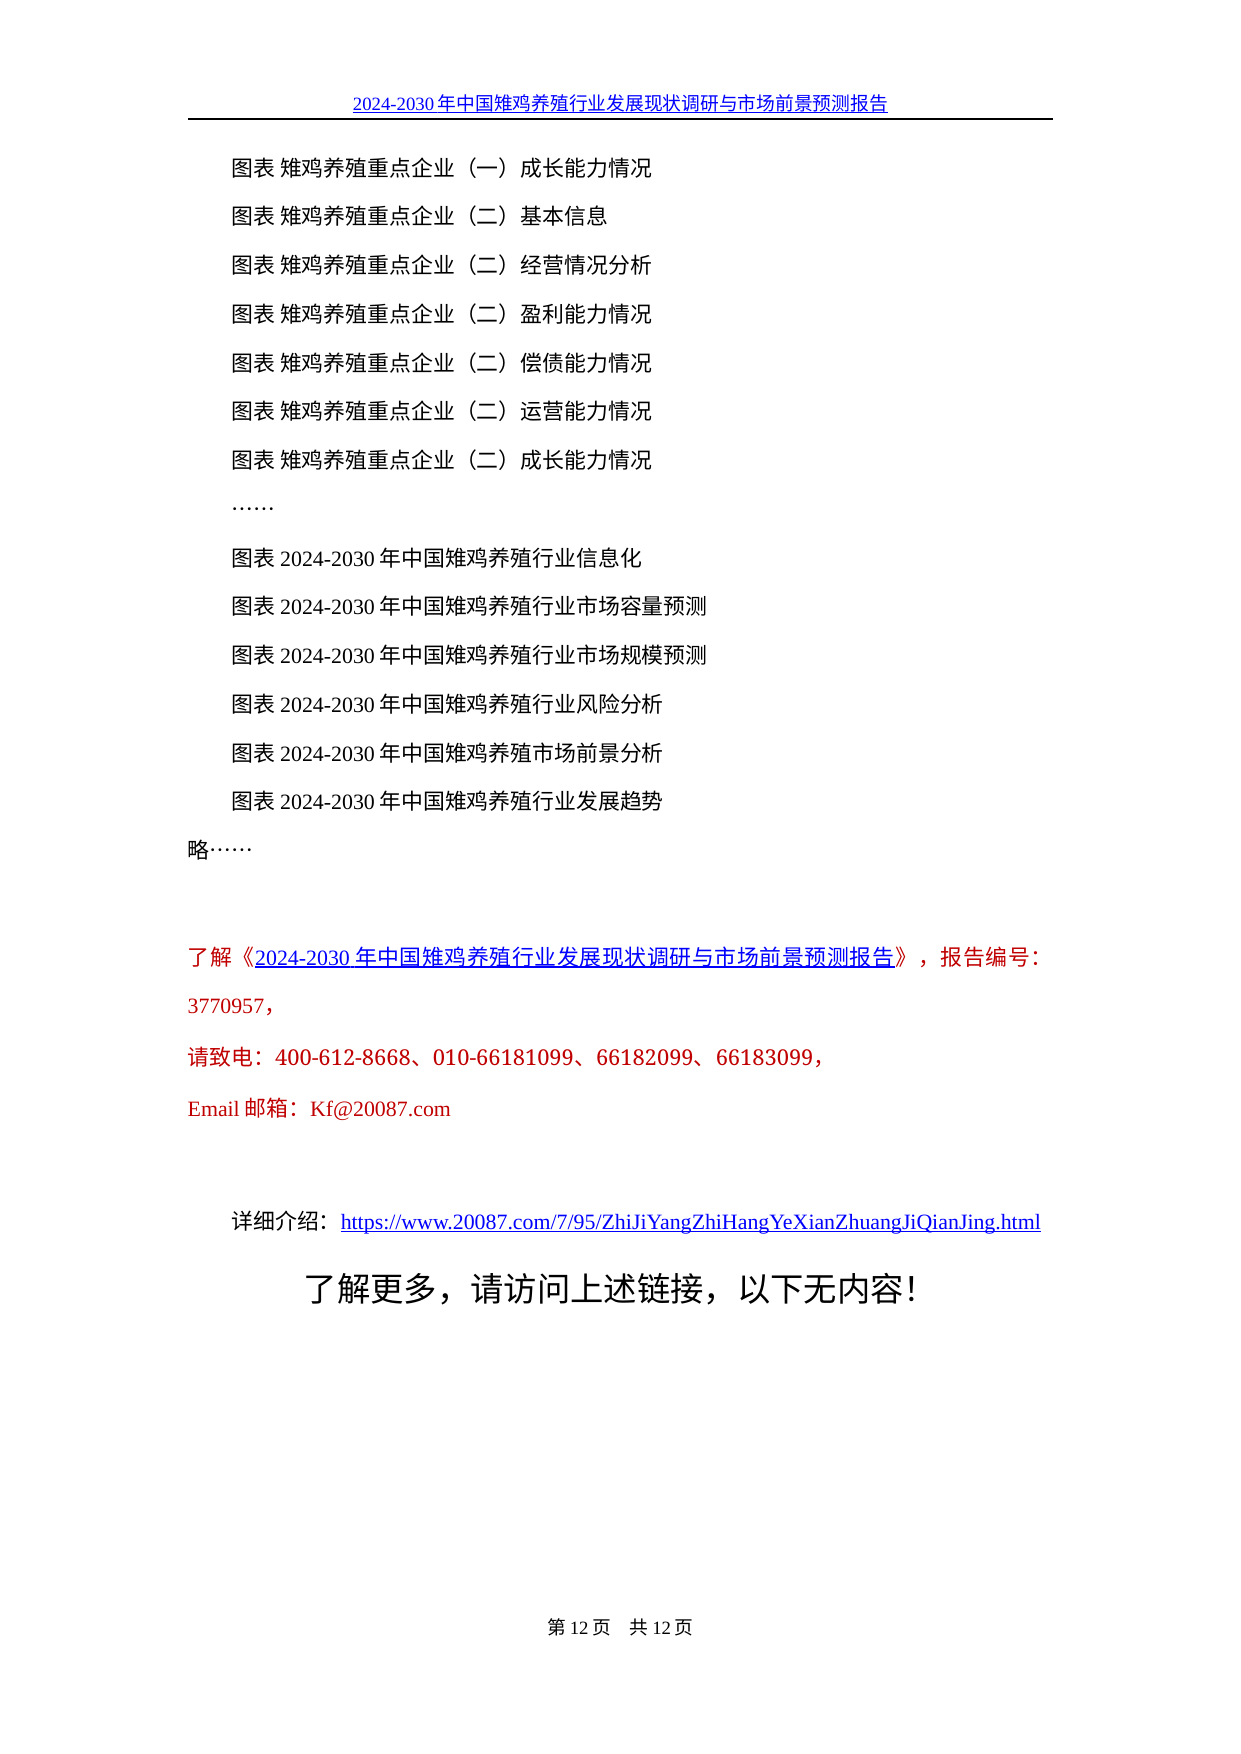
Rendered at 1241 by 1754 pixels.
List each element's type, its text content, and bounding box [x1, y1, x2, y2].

title 了解更多，请访问上述链接，以下无内容！ [187, 1254, 1053, 1319]
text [187, 150, 1053, 865]
text 请致电：400-612-8668、010-66181099、66182099、66183099， [187, 1039, 1053, 1072]
text 详细介绍：https://www.20087.com/7/95/ZhiJiYangZhiHangYeXianZhuangJiQianJing.html [187, 1204, 1053, 1236]
text 了解《2024-2030年中国雉鸡养殖行业发展现状调研与市场前景预测报告》，报告编号：3770957， [187, 939, 1053, 1020]
text Email邮箱：Kf@20087.com [187, 1091, 1053, 1123]
